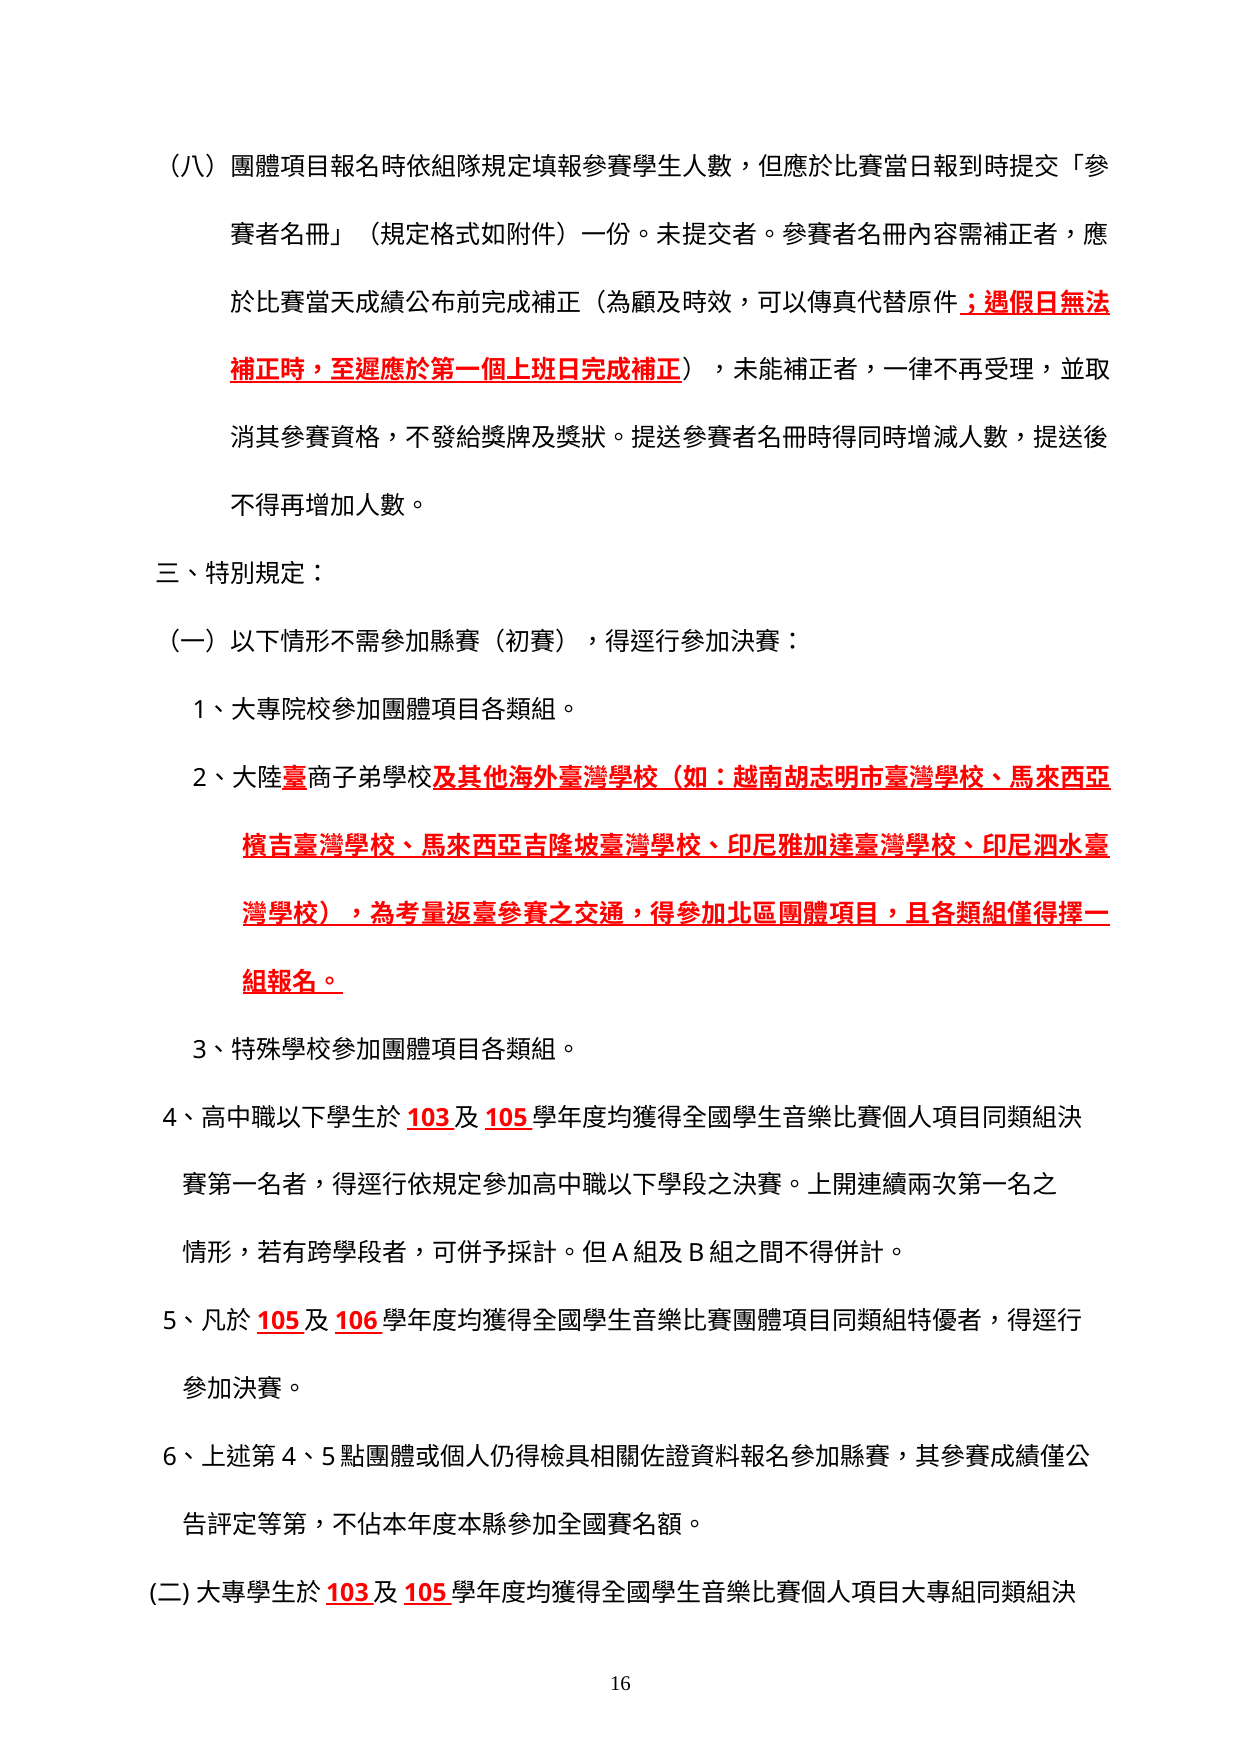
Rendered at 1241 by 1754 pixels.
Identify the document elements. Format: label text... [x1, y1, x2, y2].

text 1、大專院校參加團體項目各類組。 [192, 674, 1110, 742]
text 4、高中職以下學生於103及105學年度均獲得全國學生音樂比賽個人項目同類組決 [130, 1081, 1110, 1149]
text （一）以下情形不需參加縣賽（初賽），得逕行參加決賽： [155, 606, 1110, 674]
text (二) 大專學生於103及105學年度均獲得全國學生音樂比賽個人項目大專組同類組決 [130, 1557, 1110, 1624]
text 三、特別規定： [155, 538, 1110, 606]
text 3、特殊學校參加團體項目各類組。 [192, 1013, 1110, 1081]
text 情形，若有跨學段者，可併予採計。但A組及B組之間不得併計。 [130, 1217, 1110, 1285]
text 賽第一名者，得逕行依規定參加高中職以下學段之決賽。上開連續兩次第一名之 [130, 1149, 1110, 1217]
text 5、凡於105及106學年度均獲得全國學生音樂比賽團體項目同類組特優者，得逕行 [130, 1285, 1110, 1353]
text 告評定等第，不佔本年度本縣參加全國賽名額。 [130, 1489, 1110, 1557]
text 6、上述第4、5點團體或個人仍得檢具相關佐證資料報名參加縣賽，其參賽成績僅公 [130, 1421, 1110, 1489]
text 2、大陸臺商子弟學校及其他海外臺灣學校（如：越南胡志明市臺灣學校、馬來西亞檳吉臺灣學校、馬來西亞吉隆坡臺灣學校、印尼雅加達臺灣學校、印尼泗水臺灣學校），為考量返臺參賽之交通，得參加北區團體項目，且各類組僅得擇一組報名。 [192, 742, 1110, 1013]
text （八）團體項目報名時依組隊規定填報參賽學生人數，但應於比賽當日報到時提交「參賽者名冊」（規定格式如附件）一份。未提交者。參賽者名冊內容需補正者，應於比賽當天成績公布前完成補正（為顧及時效，可以傳真代替原件；遇假日無法補正時，至遲應於第一個上班日完成補正），未能補正者，一律不再受理，並取消其參賽資格，不發給獎牌及獎狀。提送參賽者名冊時得同時增減人數，提送後不得再增加人數。 [155, 130, 1110, 538]
text 參加決賽。 [130, 1353, 1110, 1421]
